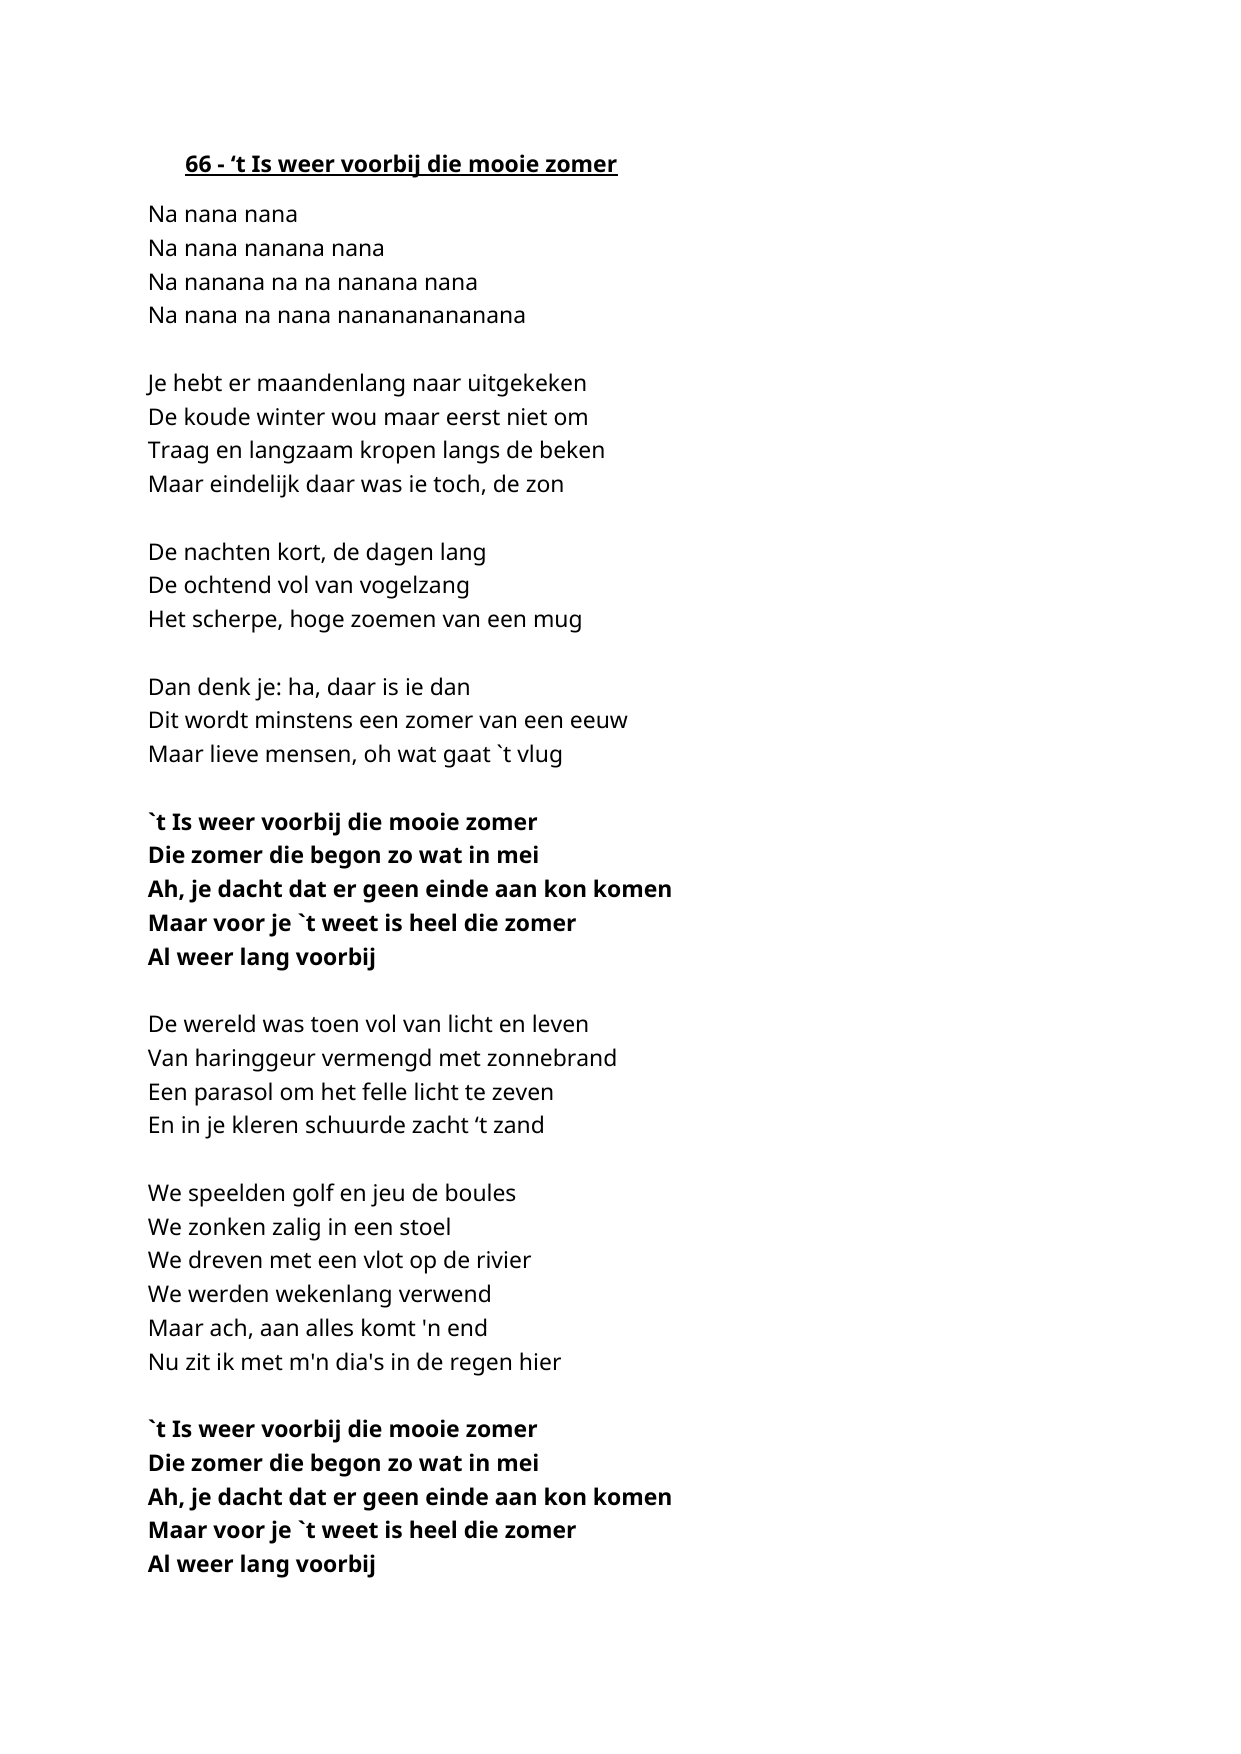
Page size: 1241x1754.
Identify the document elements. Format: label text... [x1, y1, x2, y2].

text De nachten kort, de dagen lang De ochtend vol van vogelzang Het scherpe, hoge zoemen van een mug Dan denk je: ha, daar is ie dan Dit wordt minstens een zomer van een eeuw Maar lieve mensen, oh wat gaat `t vlug [148, 536, 1093, 769]
text Traag en langzaam kropen langs de beken [148, 434, 1093, 466]
text 66 - ‘t Is weer voorbij die mooie zomer [185, 148, 1093, 179]
text `t Is weer voorbij die mooie zomer Die zomer die begon zo wat in mei Ah, je dacht dat er geen einde aan kon komen Maar voor je `t weet is heel die zomer Al weer lang voorbij [148, 1413, 1093, 1579]
text Maar eindelijk daar was ie toch, de zon [148, 468, 1093, 499]
text De wereld was toen vol van licht en leven Van haringgeur vermengd met zonnebrand Een parasol om het felle licht te zeven En in je kleren schuurde zacht ‘t zand [148, 1008, 1093, 1141]
text Na nana nana Na nana nanana nana Na nanana na na nanana nana Na nana na nana nanananananana [148, 198, 1093, 331]
text We speelden golf en jeu de boules We zonken zalig in een stoel We dreven met een vlot op de rivier We werden wekenlang verwend Maar ach, aan alles komt 'n end Nu zit ik met m'n dia's in de regen hier [148, 1177, 1093, 1377]
text Je hebt er maandenlang naar uitgekeken [148, 367, 1093, 398]
text `t Is weer voorbij die mooie zomer Die zomer die begon zo wat in mei Ah, je dacht dat er geen einde aan kon komen Maar voor je `t weet is heel die zomer Al weer lang voorbij [148, 806, 1093, 972]
text De koude winter wou maar eerst niet om [148, 401, 1093, 432]
